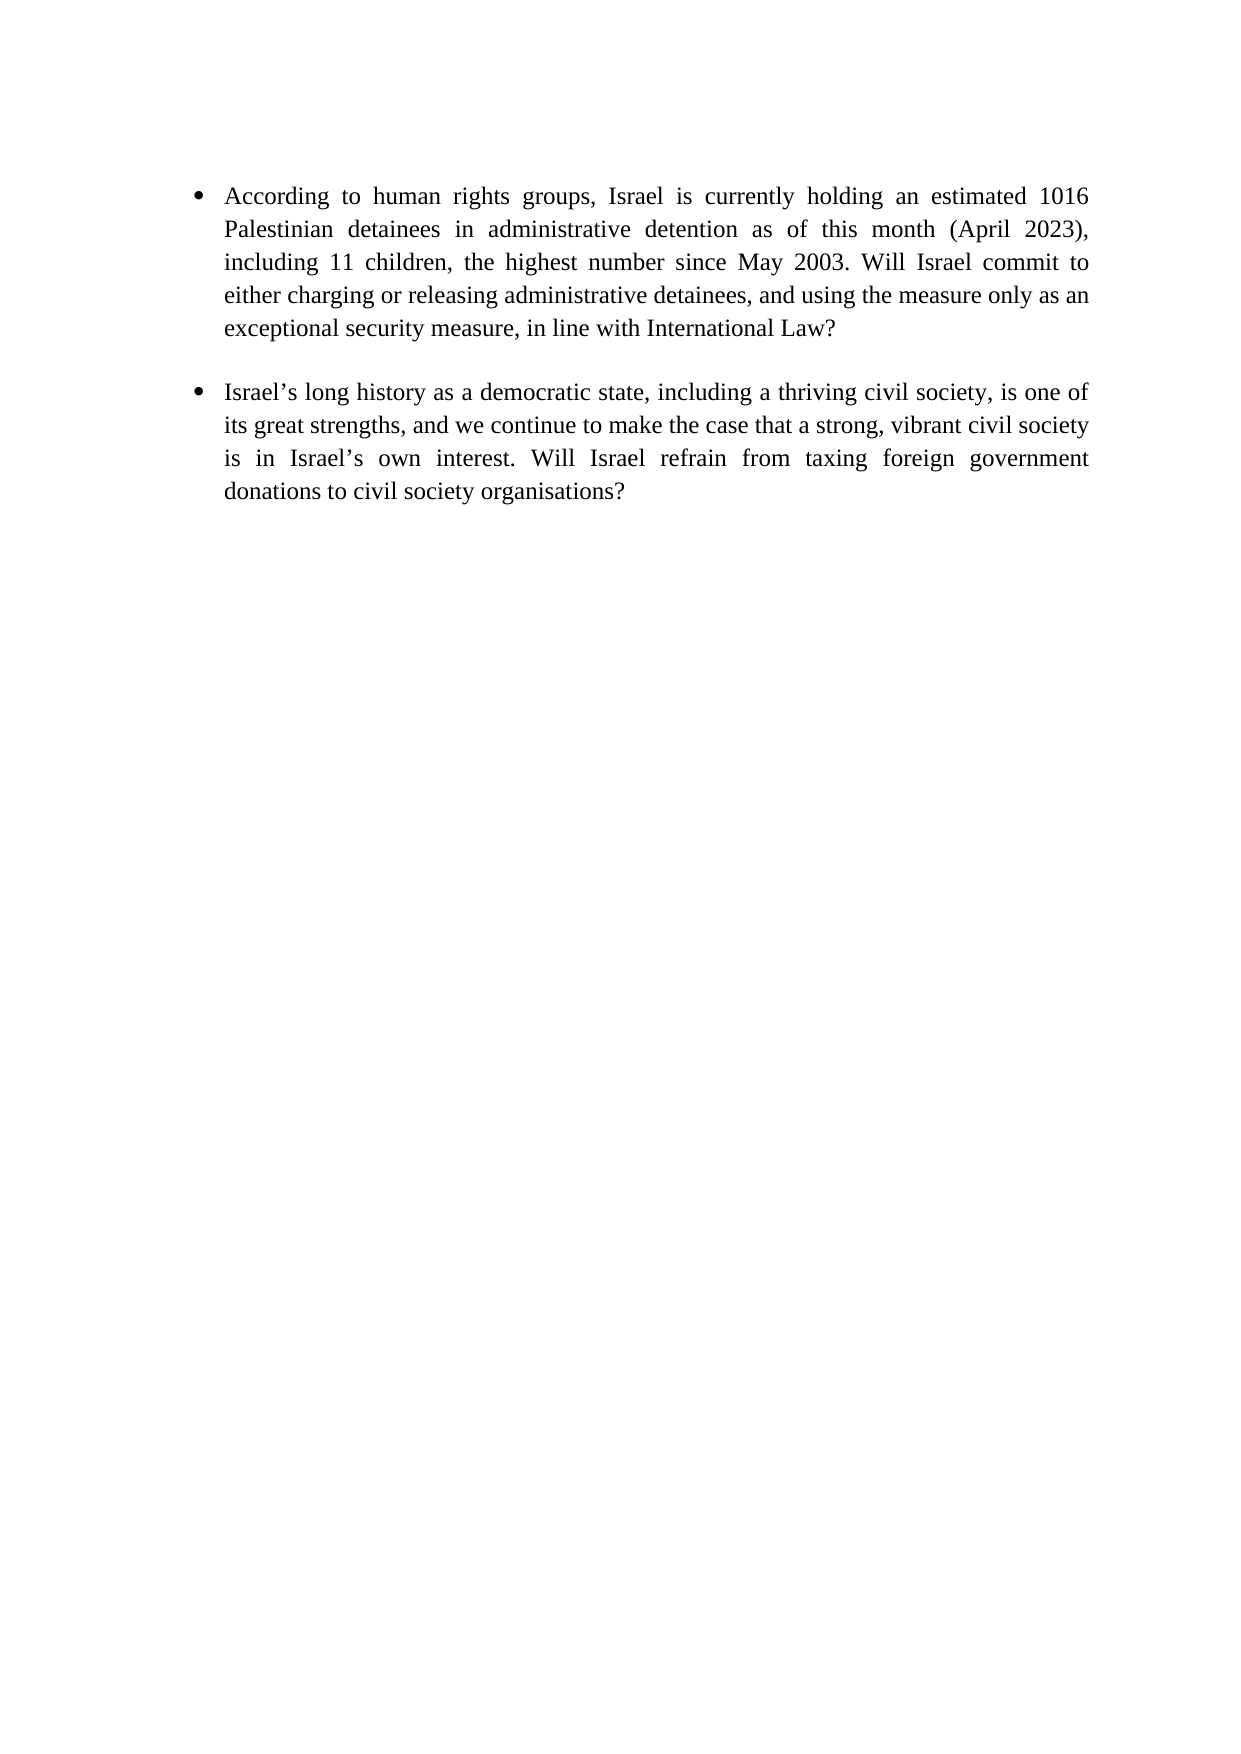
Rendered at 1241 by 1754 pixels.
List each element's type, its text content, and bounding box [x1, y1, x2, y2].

list According to human rights groups, Israel is currently holding an estimated 1016 Palestinian detainees in administrative detention as of this month (April 2023), including 11 children, the highest number since May 2003. Will Israel commit to either charging or releasing administrative detainees, and using the measure only as an exceptional security measure, in line with International Law? [194, 181, 1090, 342]
list Israel’s long history as a democratic state, including a thriving civil society, is one of its great strengths, and we continue to make the case that a strong, vibrant civil society is in Israel’s own interest. Will Israel refrain from taxing foreign government donations to civil society organisations? [194, 377, 1090, 505]
